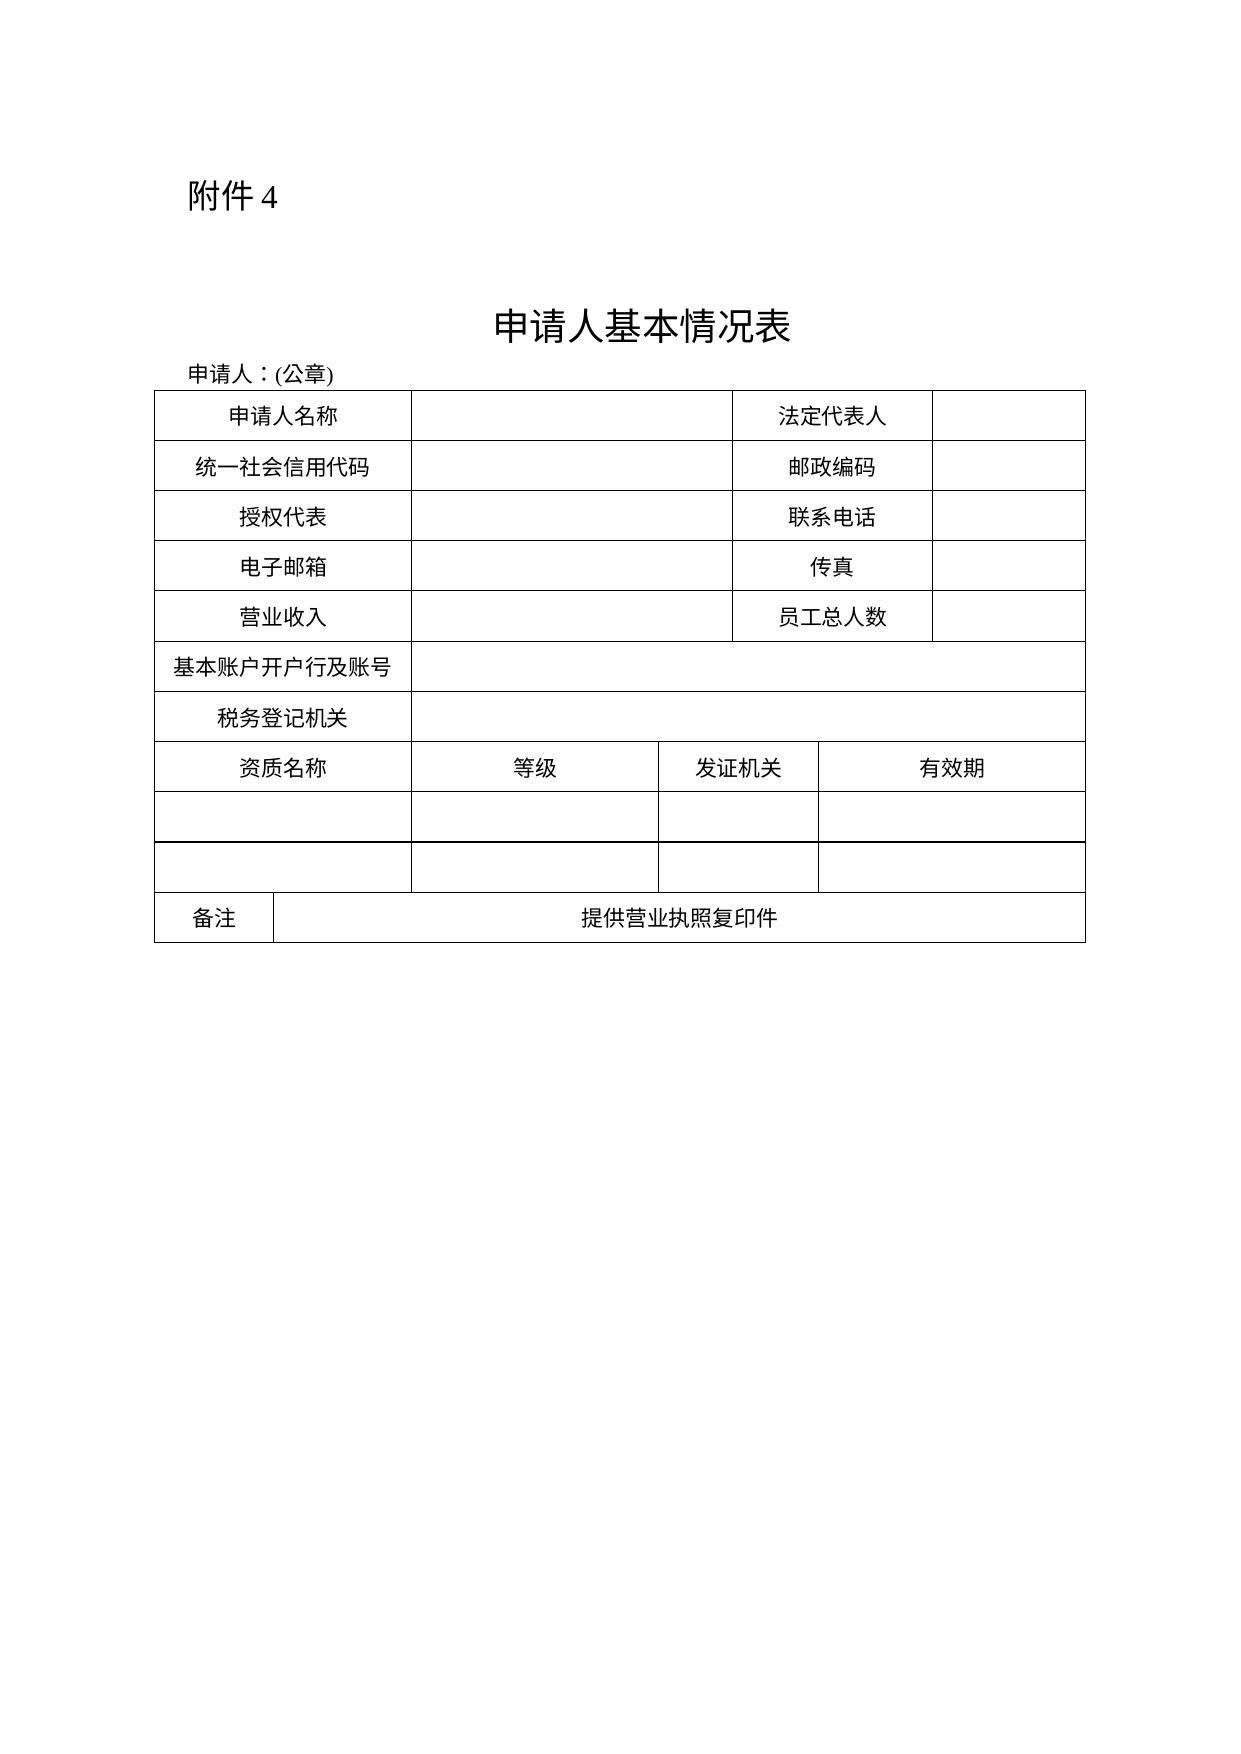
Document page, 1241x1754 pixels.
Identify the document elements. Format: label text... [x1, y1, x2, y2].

table_cell 提供营业执照复印件 [274, 893, 1085, 942]
table_cell [412, 541, 732, 590]
table_cell 发证机关 [659, 742, 818, 791]
table_cell [819, 843, 1085, 892]
table_header [412, 391, 732, 440]
table_cell [412, 692, 1085, 741]
table_cell 员工总人数 [733, 591, 932, 641]
text 申请人基本情况表 [187, 292, 1053, 357]
table_cell [933, 441, 1085, 490]
table_cell 电子邮箱 [155, 541, 411, 590]
table_cell 基本账户开户行及账号 [155, 642, 411, 691]
table_cell 授权代表 [155, 491, 411, 540]
table_cell [412, 441, 732, 490]
table_cell [933, 491, 1085, 540]
table_cell 传真 [733, 541, 932, 590]
table_cell [155, 792, 411, 841]
table_cell 资质名称 [155, 742, 411, 791]
table_cell [819, 792, 1085, 841]
table_cell 有效期 [819, 742, 1085, 791]
table_header 法定代表人 [733, 391, 932, 440]
table_cell [412, 491, 732, 540]
table_header [933, 391, 1085, 440]
table_cell [155, 843, 411, 892]
table_cell [412, 591, 732, 641]
table_cell [933, 541, 1085, 590]
table_cell 等级 [412, 742, 658, 791]
table_cell [412, 843, 658, 892]
table_cell 税务登记机关 [155, 692, 411, 741]
text 申请人：(公章) [187, 357, 1053, 389]
table_cell [412, 792, 658, 841]
table_cell [412, 642, 1085, 691]
table_header 申请人名称 [155, 391, 411, 440]
table_cell 备注 [155, 893, 273, 942]
table_cell 统一社会信用代码 [155, 441, 411, 490]
table_cell 联系电话 [733, 491, 932, 540]
table_cell 邮政编码 [733, 441, 932, 490]
text 附件4 [187, 162, 1053, 227]
table_cell [933, 591, 1085, 641]
table_cell [659, 792, 818, 841]
table_cell 营业收入 [155, 591, 411, 641]
table_cell [659, 843, 818, 892]
